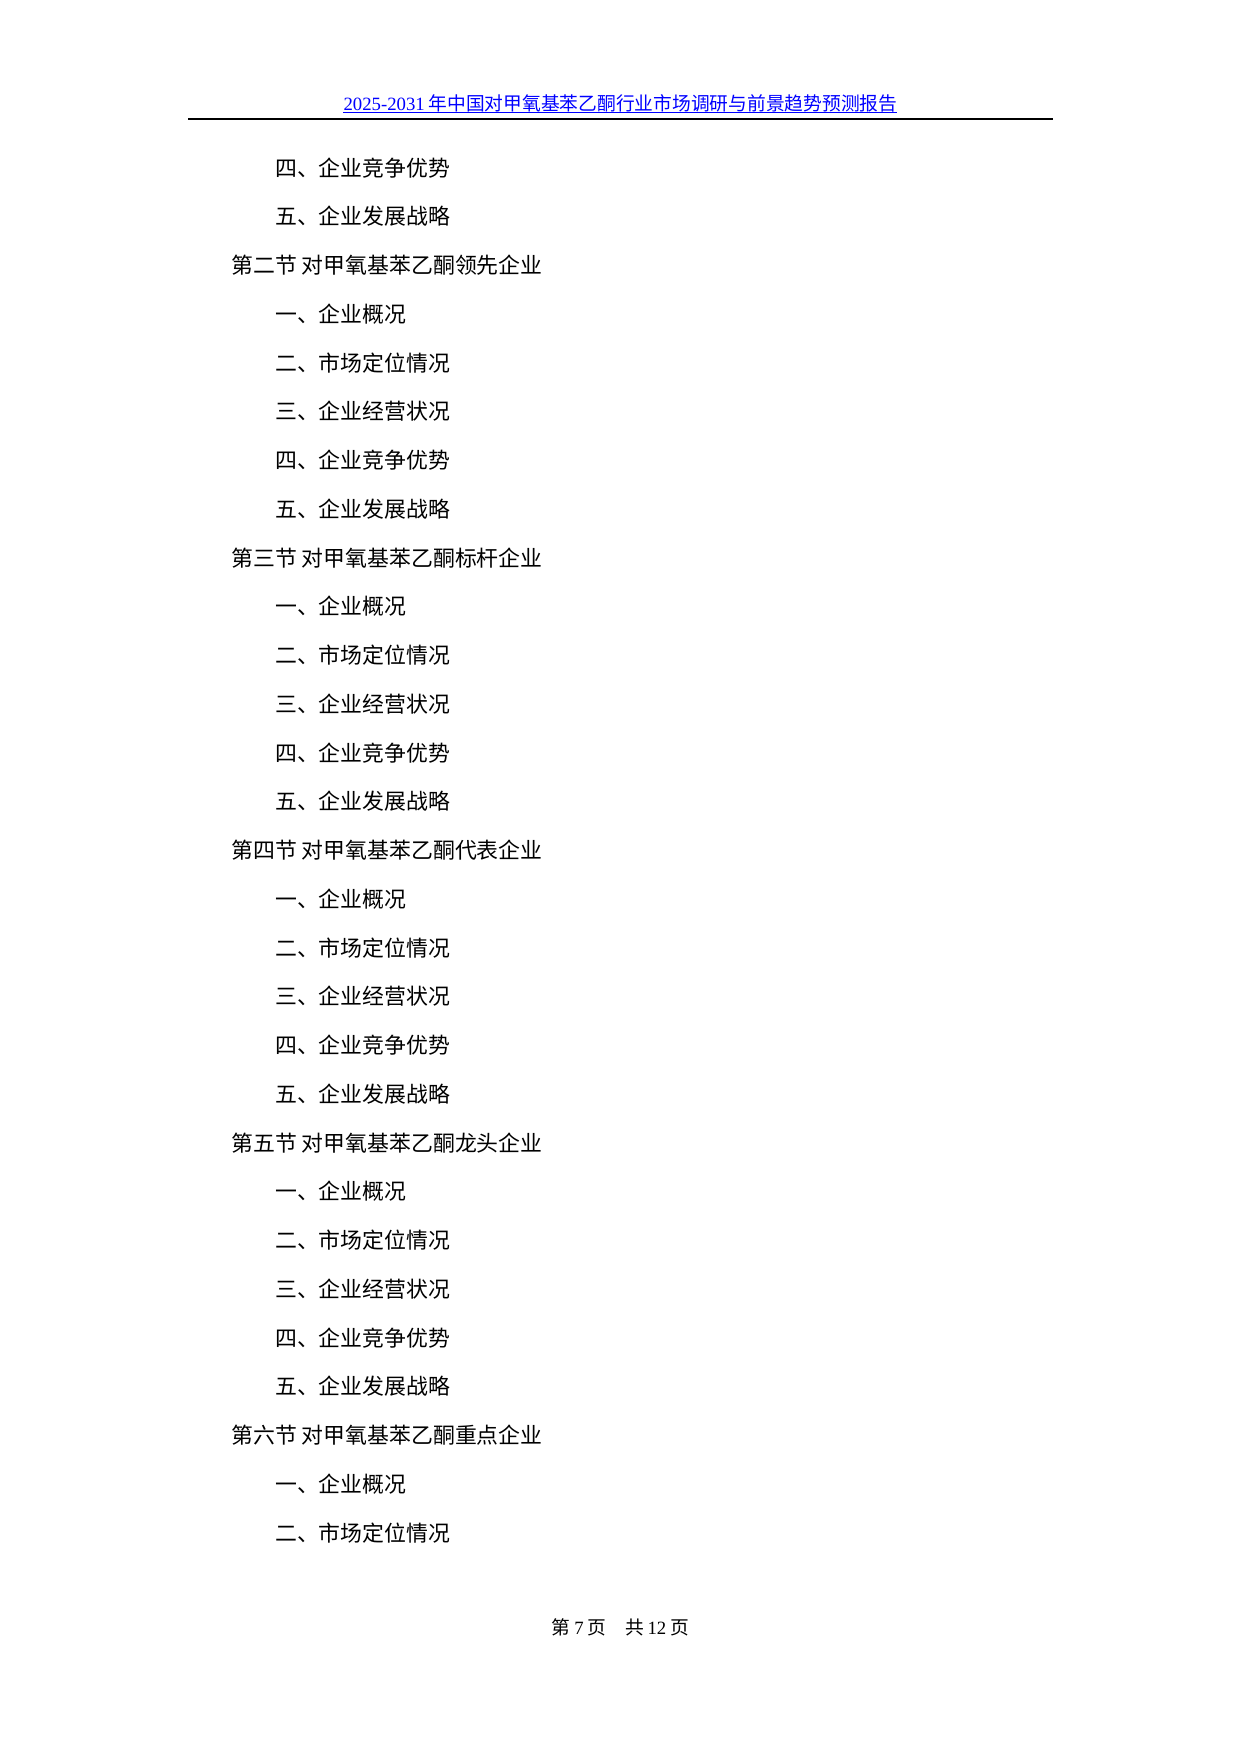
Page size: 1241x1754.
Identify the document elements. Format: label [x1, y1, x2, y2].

text [187, 150, 1053, 1548]
